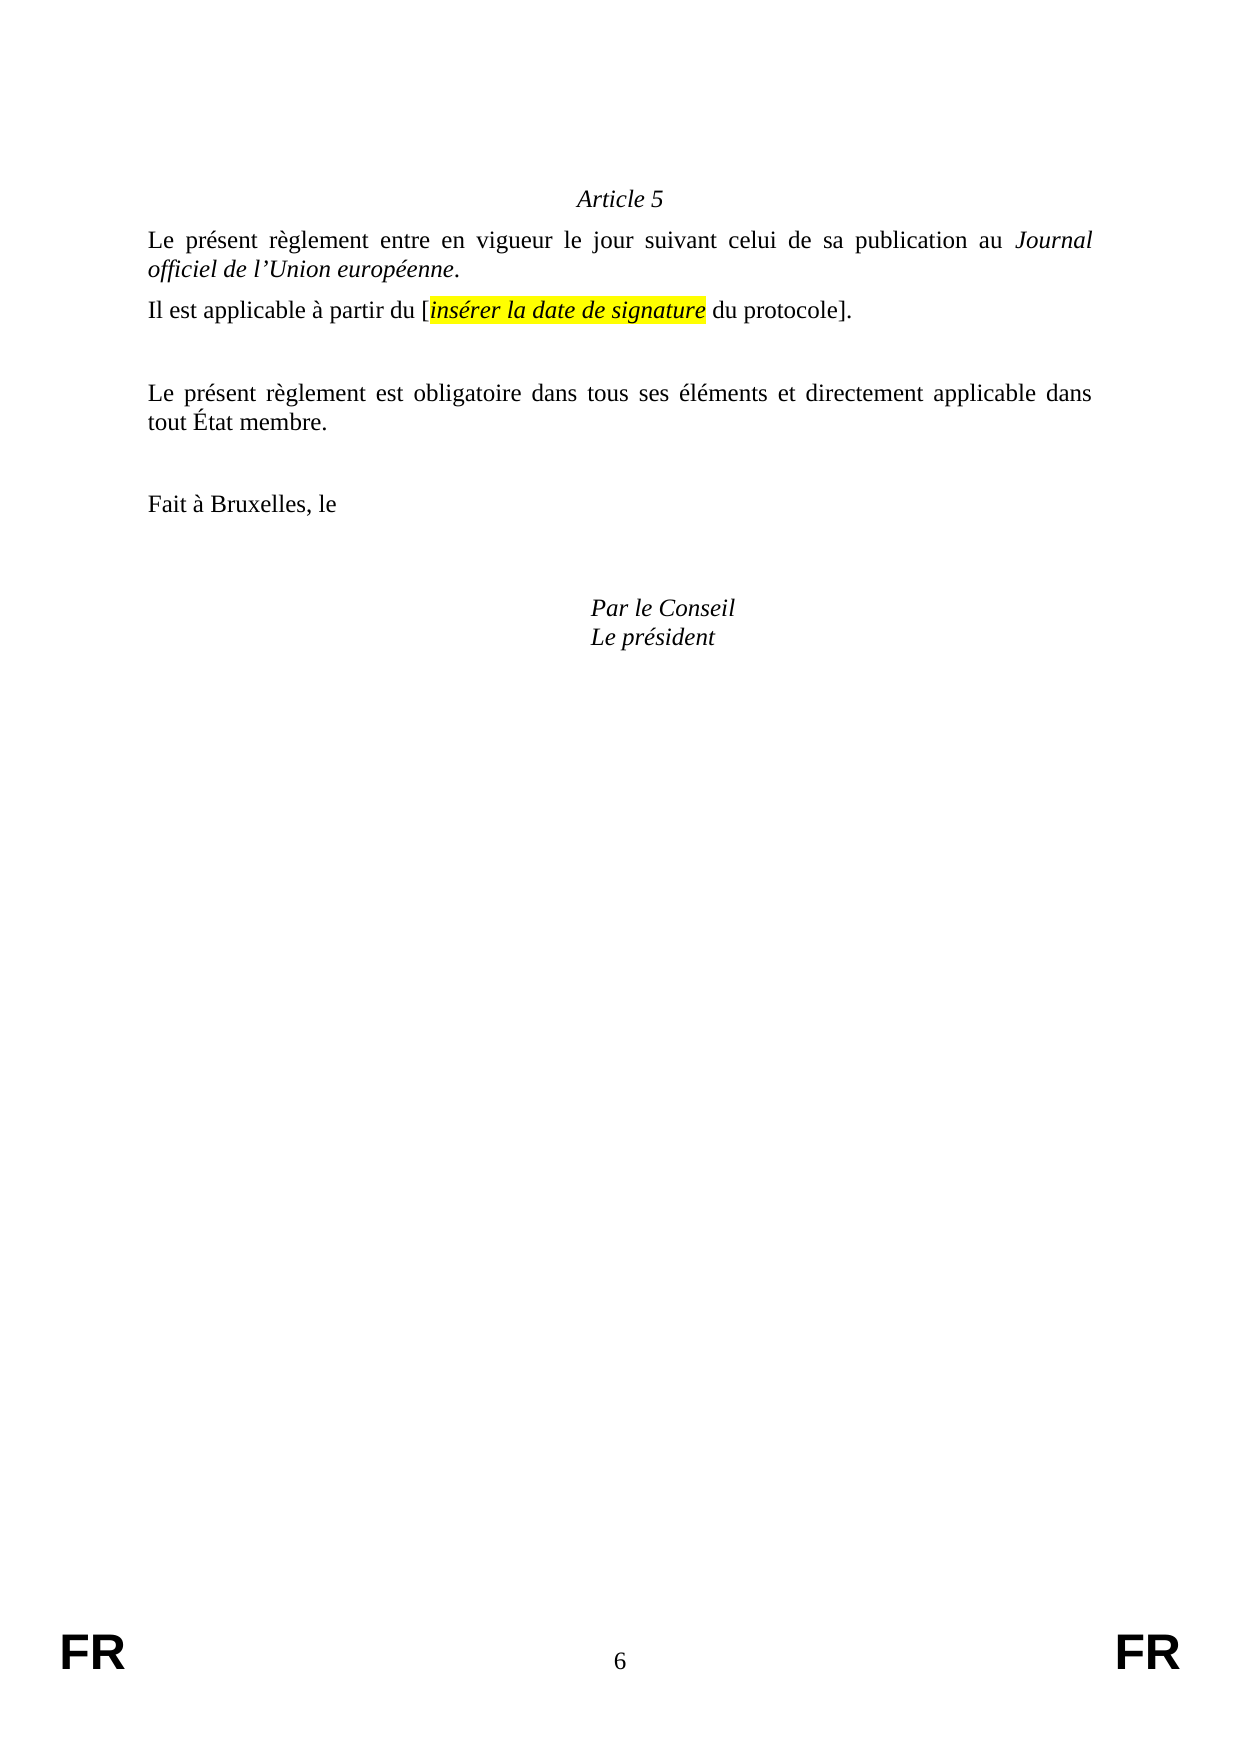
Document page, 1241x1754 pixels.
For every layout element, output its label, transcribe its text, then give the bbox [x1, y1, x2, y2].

text Par le Conseil [148, 593, 1093, 622]
text Fait à Bruxelles, le [148, 489, 1093, 518]
text Il est applicable à partir du [insérer la date de signature du protocole]. [148, 296, 430, 324]
text Le présent règlement entre en vigueur le jour suivant celui de sa publication au Journal officiel de l’Union européenne. [148, 226, 1093, 283]
text Le président [148, 622, 1093, 651]
text Article 5 [148, 184, 1093, 213]
text Il est applicable à partir du [insérer la date de signature du protocole]. [706, 296, 1093, 324]
text Le présent règlement est obligatoire dans tous ses éléments et directement applicable dans tout État membre. [148, 378, 1093, 436]
